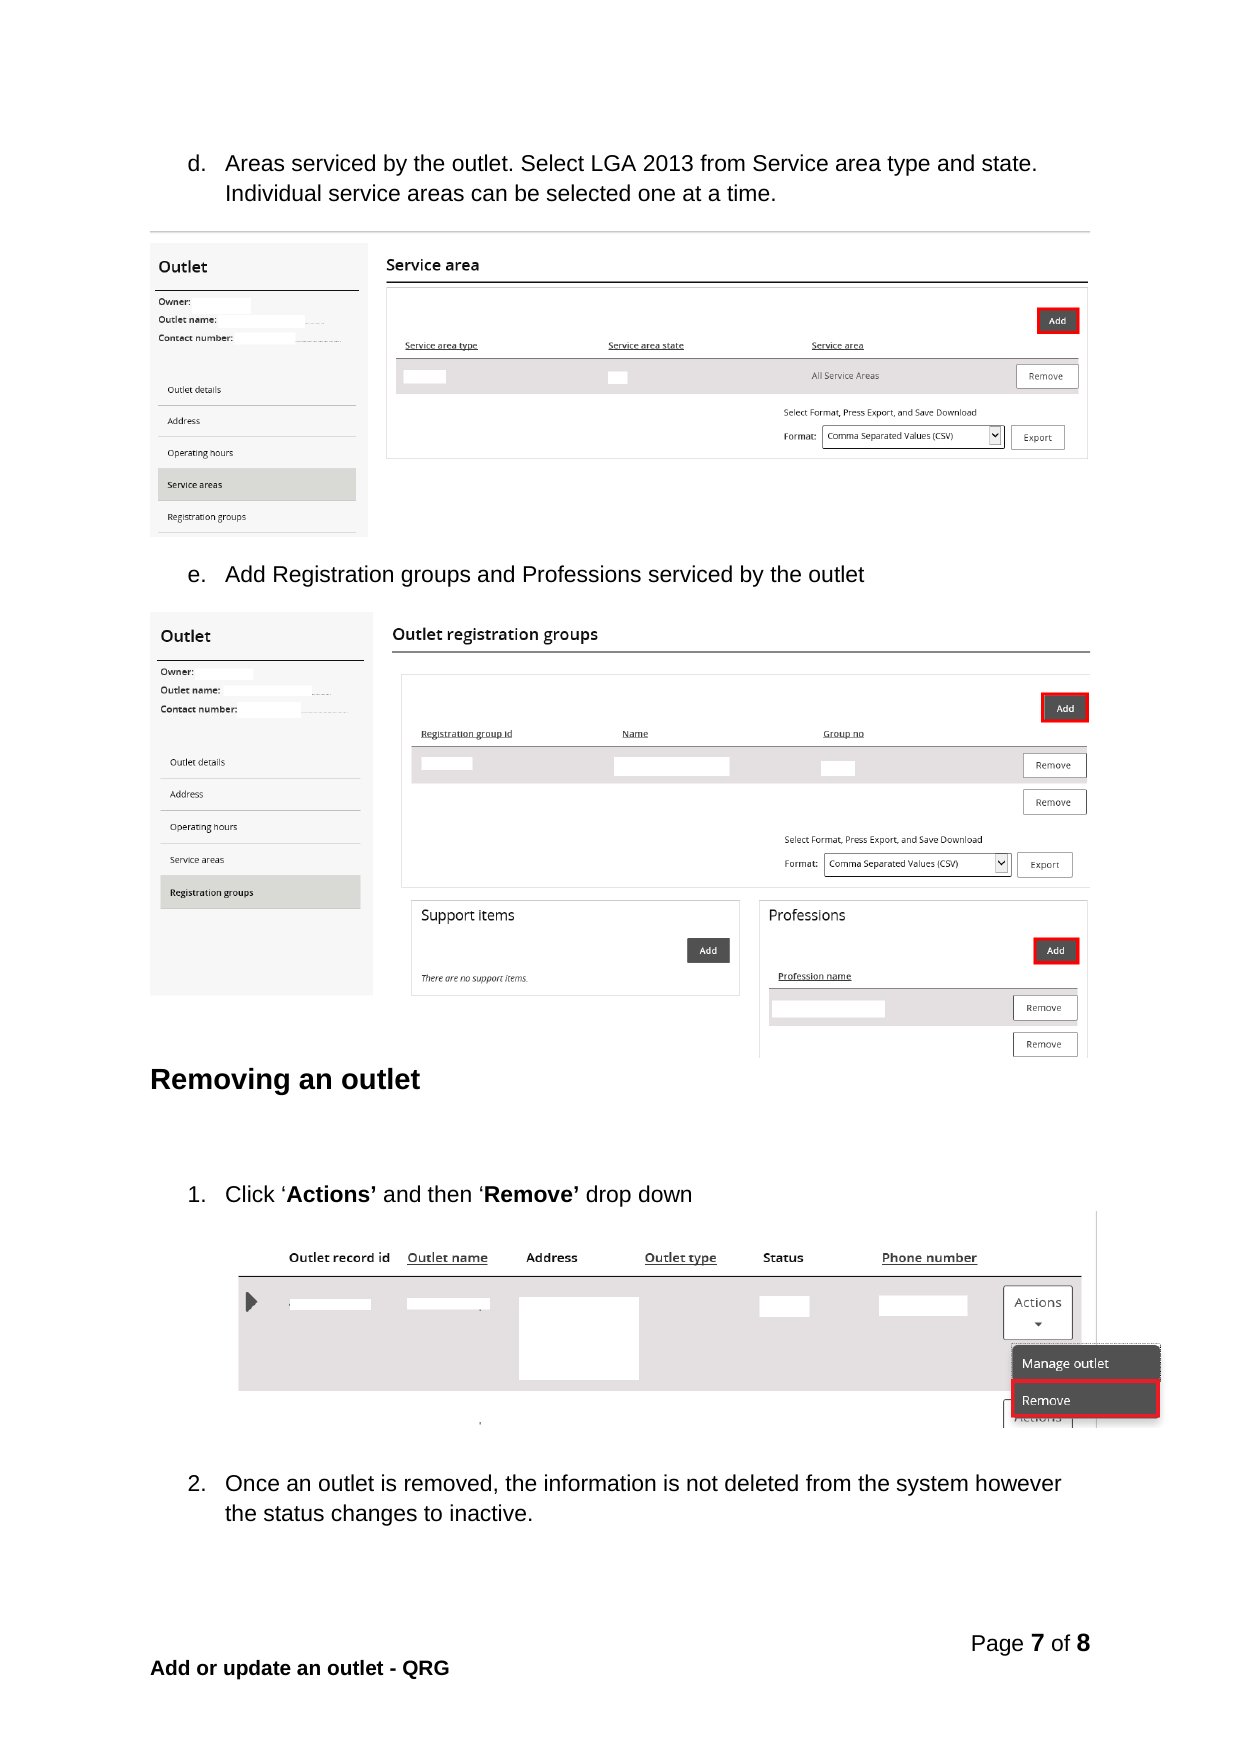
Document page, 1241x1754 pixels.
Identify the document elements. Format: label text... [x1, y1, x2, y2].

text Removing an outlet [150, 1058, 1090, 1096]
picture [225, 1211, 1166, 1428]
picture [150, 612, 1091, 1058]
list Add Registration groups and Professions serviced by the outlet [187, 561, 1090, 587]
picture [150, 231, 1091, 537]
list Areas serviced by the outlet. Select LGA 2013 from Service area type and state. Individual service areas can be selected one at a time. [187, 150, 1090, 207]
list Click ‘Actions’ and then ‘Remove’ drop down [187, 1181, 1090, 1207]
list Once an outlet is removed, the information is not deleted from the system however the status changes to inactive. [187, 1470, 1090, 1527]
